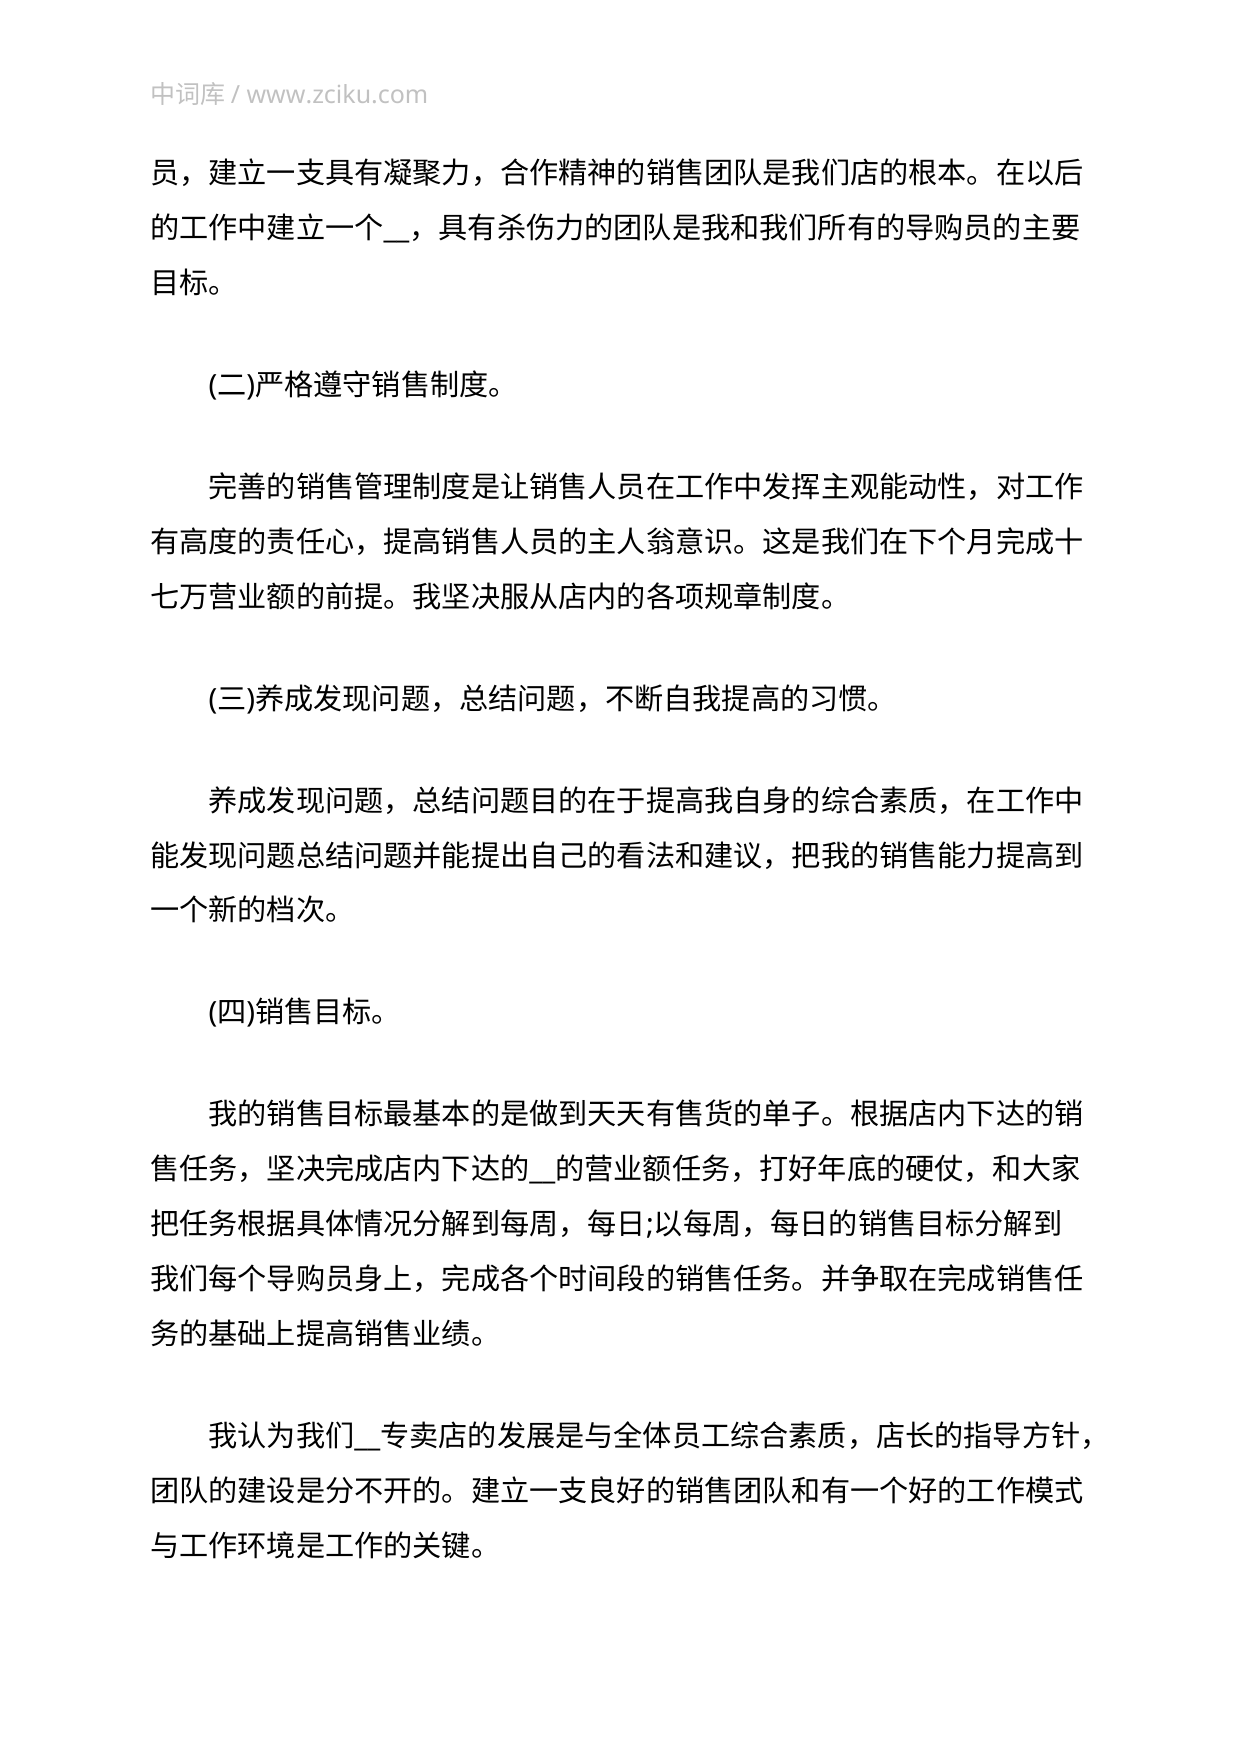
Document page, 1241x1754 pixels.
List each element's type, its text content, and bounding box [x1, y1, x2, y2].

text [150, 150, 1090, 302]
text 我的销售目标最基本的是做到天天有售货的单子。根据店内下达的销售任务，坚决完成店内下达的__的营业额任务，打好年底的硬仗，和大家把任务根据具体情况分解到每周，每日;以每周，每日的销售目标分解到我们每个导购员身上，完成各个时间段的销售任务。并争取在完成销售任务的基础上提高销售业绩。 [150, 1091, 1090, 1353]
text (三)养成发现问题，总结问题，不断自我提高的习惯。 [150, 675, 1090, 718]
text (四)销售目标。 [150, 989, 1090, 1031]
text 完善的销售管理制度是让销售人员在工作中发挥主观能动性，对工作有高度的责任心，提高销售人员的主人翁意识。这是我们在下个月完成十七万营业额的前提。我坚决服从店内的各项规章制度。 [150, 464, 1090, 616]
text 养成发现问题，总结问题目的在于提高我自身的综合素质，在工作中能发现问题总结问题并能提出自己的看法和建议，把我的销售能力提高到一个新的档次。 [150, 777, 1090, 929]
text 我认为我们__专卖店的发展是与全体员工综合素质，店长的指导方针，团队的建设是分不开的。建立一支良好的销售团队和有一个好的工作模式与工作环境是工作的关键。 [150, 1412, 1090, 1564]
text (二)严格遵守销售制度。 [150, 362, 1090, 404]
